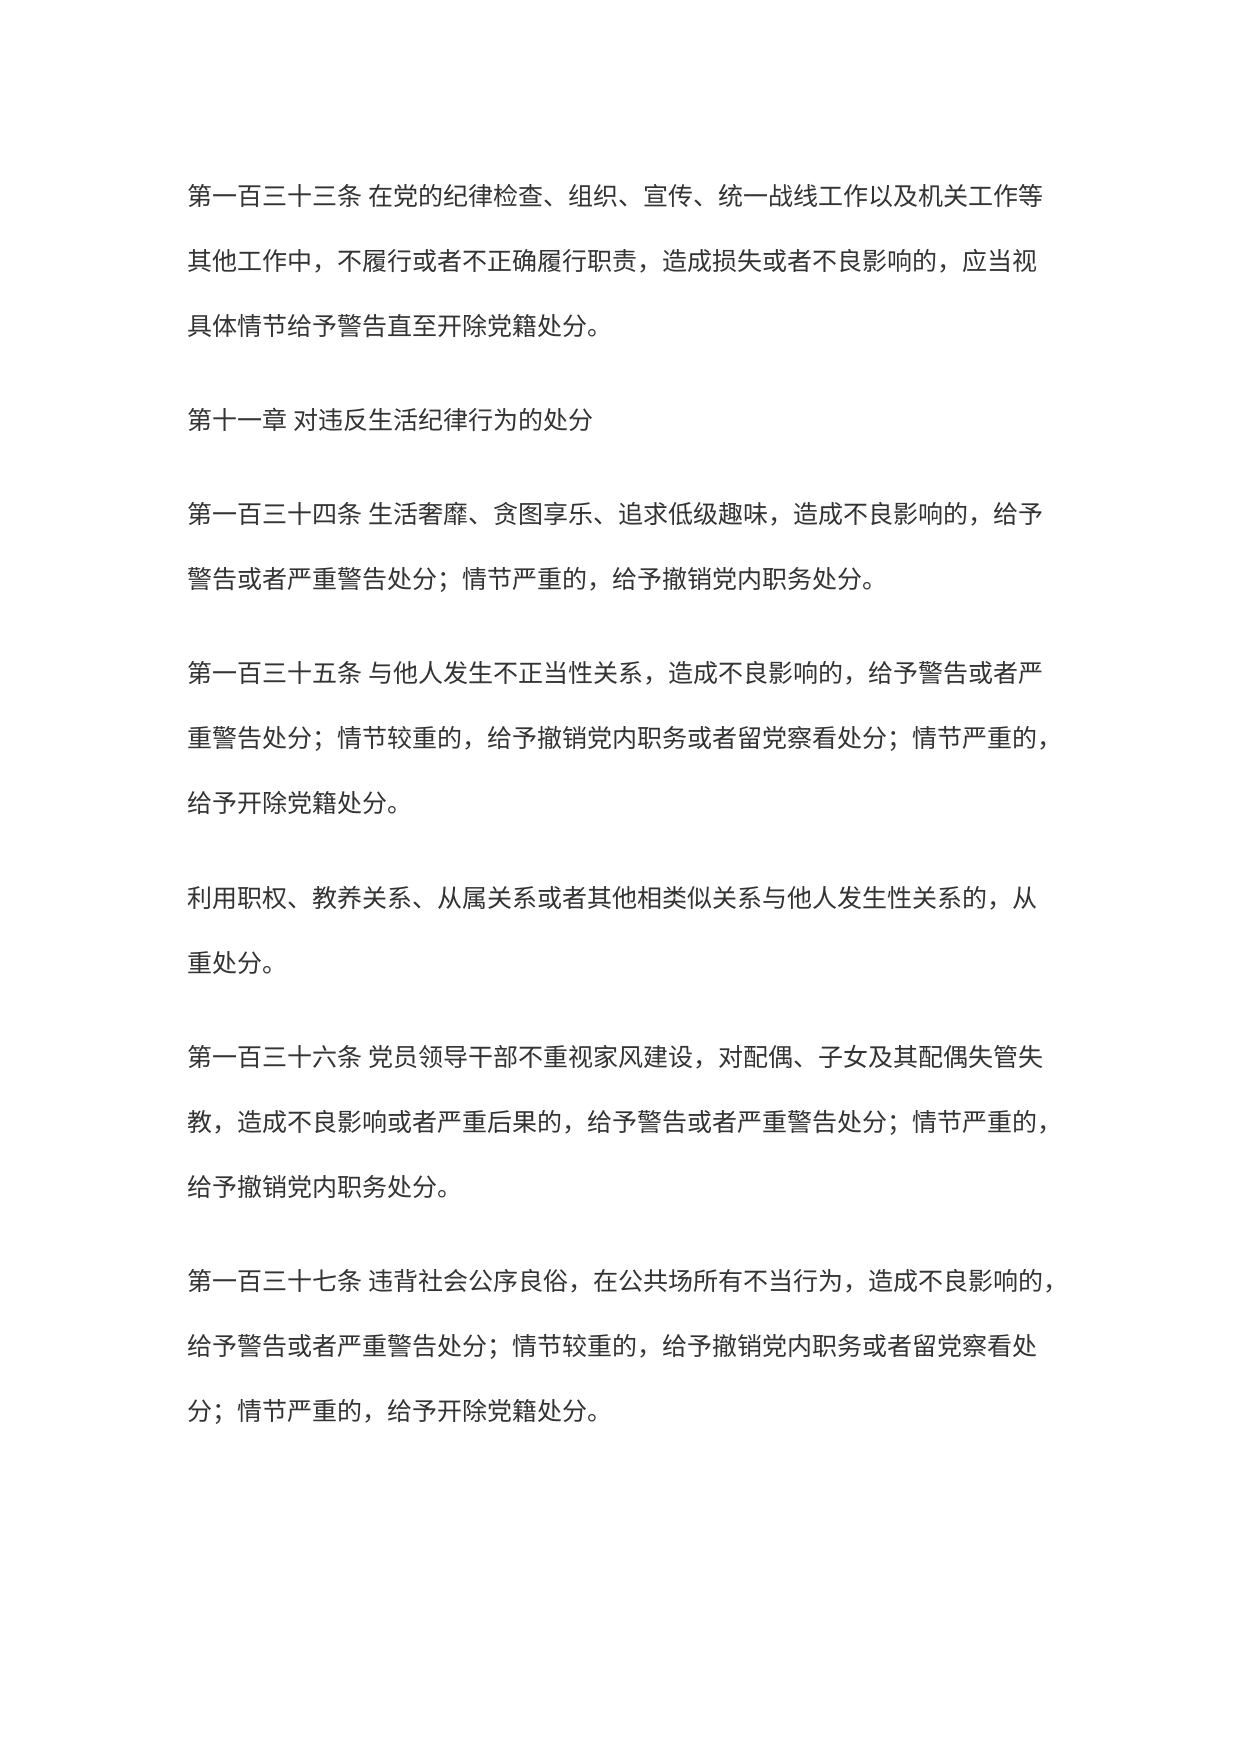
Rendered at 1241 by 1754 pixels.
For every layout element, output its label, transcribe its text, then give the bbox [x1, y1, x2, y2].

text 第一百三十七条 违背社会公序良俗，在公共场所有不当行为，造成不良影响的，给予警告或者严重警告处分；情节较重的，给予撤销党内职务或者留党察看处分；情节严重的，给予开除党籍处分。 [187, 1247, 1053, 1442]
text 第一百三十六条 党员领导干部不重视家风建设，对配偶、子女及其配偶失管失教，造成不良影响或者严重后果的，给予警告或者严重警告处分；情节严重的，给予撤销党内职务处分。 [187, 1023, 1053, 1218]
text 第十一章 对违反生活纪律行为的处分 [187, 386, 1053, 451]
text 第一百三十五条 与他人发生不正当性关系，造成不良影响的，给予警告或者严重警告处分；情节较重的，给予撤销党内职务或者留党察看处分；情节严重的，给予开除党籍处分。 [187, 639, 1053, 834]
text 利用职权、教养关系、从属关系或者其他相类似关系与他人发生性关系的，从重处分。 [187, 864, 1053, 994]
text 第一百三十四条 生活奢靡、贪图享乐、追求低级趣味，造成不良影响的，给予警告或者严重警告处分；情节严重的，给予撤销党内职务处分。 [187, 480, 1053, 610]
text 第一百三十三条 在党的纪律检查、组织、宣传、统一战线工作以及机关工作等其他工作中，不履行或者不正确履行职责，造成损失或者不良影响的，应当视具体情节给予警告直至开除党籍处分。 [187, 162, 1053, 357]
